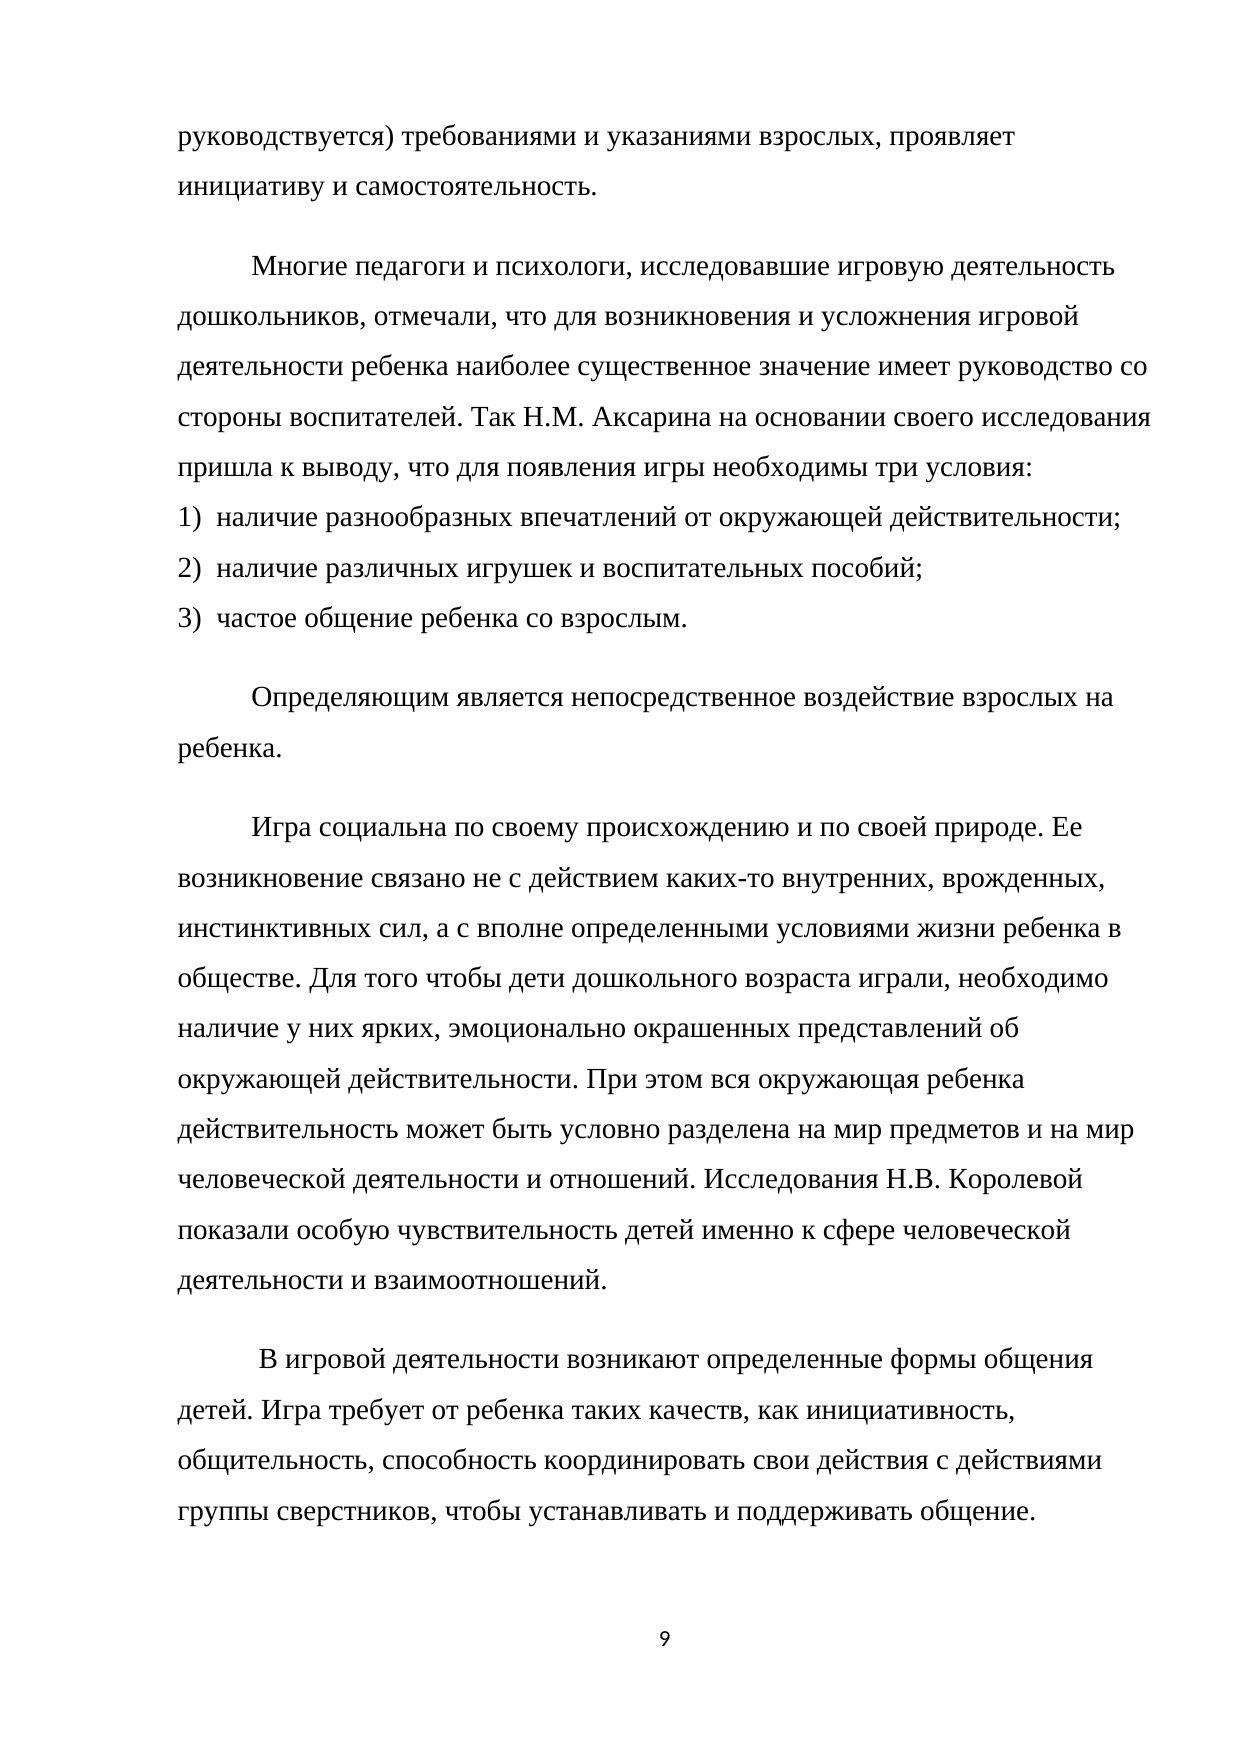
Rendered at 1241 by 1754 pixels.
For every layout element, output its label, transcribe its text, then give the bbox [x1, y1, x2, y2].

text Игра социальна по своему происхождению и по своей природе. Ее возникновение связано не с действием каких-то внутренних, врожденных, инстинктивных сил, а с вполне определенными условиями жизни ребенка в обществе. Для того чтобы дети дошкольного возраста играли, необходимо наличие у них ярких, эмоционально окрашенных представлений об окружающей действительности. При этом вся окружающая ребенка действительность может быть условно разделена на мир предметов и на мир человеческой деятельности и отношений. Исследования Н.В. Королевой показали особую чувствительность детей именно к сфере человеческой деятельности и взаимоотношений. [177, 809, 1152, 1296]
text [177, 118, 1152, 202]
text Определяющим является непосредственное воздействие взрослых на ребенка. [177, 679, 1152, 763]
text В игровой деятельности возникают определенные формы общения детей. Игра требует от ребенка таких качеств, как инициативность, общительность, способность координировать свои действия с действиями группы сверстников, чтобы устанавливать и поддерживать общение. [177, 1342, 1152, 1526]
text Многие педагоги и психологи, исследовавшие игровую деятельность дошкольников, отмечали, что для возникновения и усложнения игровой деятельности ребенка наиболее существенное значение имеет руководство со стороны воспитателей. Так Н.М. Аксарина на основании своего исследования пришла к выводу, что для появления игры необходимы три условия: 1) наличие разнообразных впечатлений от окружающей действительности; 2) наличие различных игрушек и воспитательных пособий; 3) частое общение ребенка со взрослым. [177, 248, 1152, 634]
